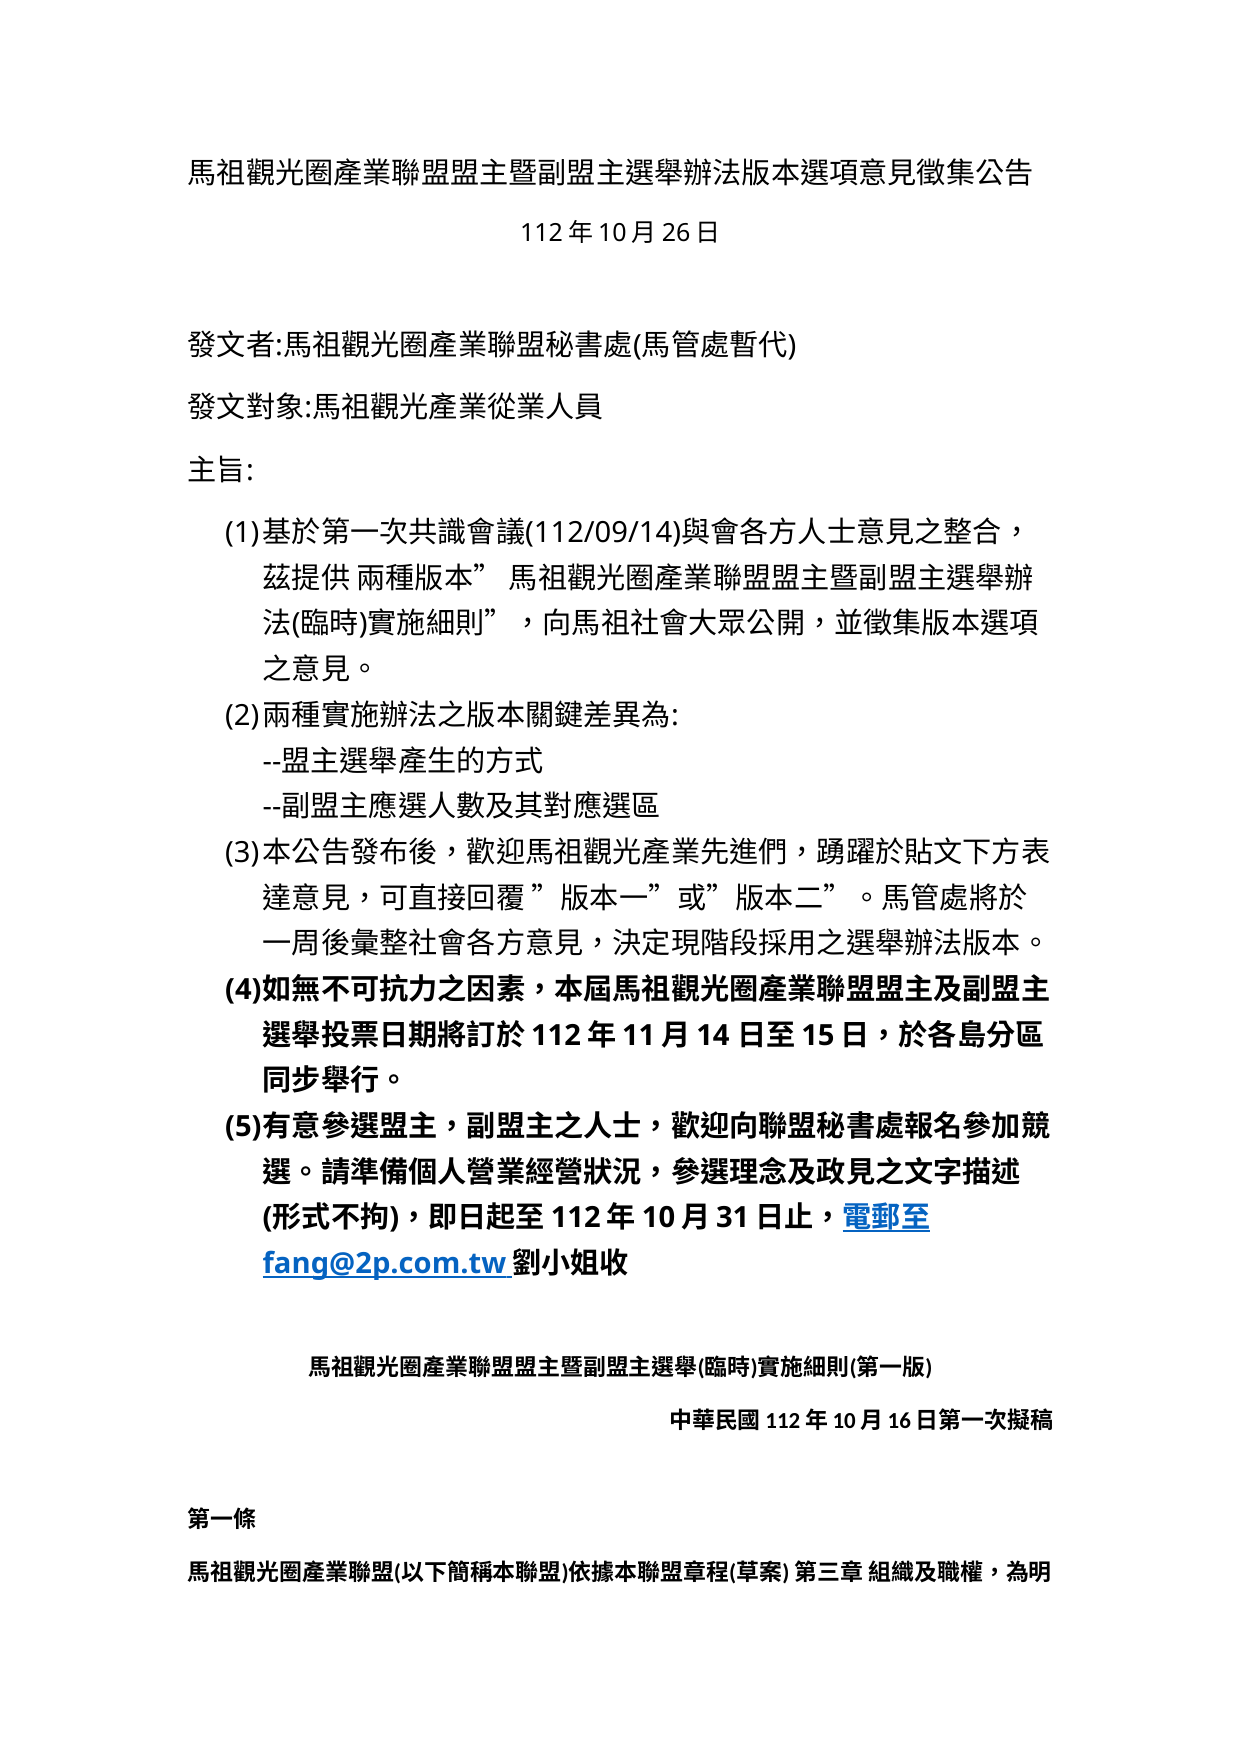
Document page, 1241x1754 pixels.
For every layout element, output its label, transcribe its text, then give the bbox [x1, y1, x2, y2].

list --副盟主應選人數及其對應選區 [262, 783, 1053, 825]
list 有意參選盟主，副盟主之人士，歡迎向聯盟秘書處報名參加競選。請準備個人營業經營狀況，參選理念及政見之文字描述(形式不拘)，即日起至112年10月31日止，電郵至fang@2p.com.tw劉小姐收 [225, 1103, 1053, 1282]
text 112年10月26日 [187, 212, 1053, 248]
list 本公告發布後，歡迎馬祖觀光產業先進們，踴躍於貼文下方表達意見，可直接回覆 ”版本一”或”版本二”。馬管處將於一周後彙整社會各方意見，決定現階段採用之選舉辦法版本。 [225, 828, 1053, 962]
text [187, 1553, 1053, 1587]
text 主旨: [187, 446, 1053, 489]
text 馬祖觀光圈產業聯盟盟主暨副盟主選舉(臨時)實施細則(第一版) [187, 1349, 1053, 1382]
text 中華民國112年10月16日第一次擬稿 [187, 1401, 1053, 1435]
text 第一條 [187, 1501, 1053, 1534]
list 兩種實施辦法之版本關鍵差異為: [225, 691, 1053, 734]
text 發文對象:馬祖觀光產業從業人員 [187, 384, 1053, 426]
list --盟主選舉產生的方式 [262, 737, 1053, 779]
list 如無不可抗力之因素，本屆馬祖觀光圈產業聯盟盟主及副盟主選舉投票日期將訂於112年11月14 日至15日，於各島分區同步舉行。 [225, 966, 1053, 1099]
list 基於第一次共識會議(112/09/14)與會各方人士意見之整合，茲提供 兩種版本” 馬祖觀光圈產業聯盟盟主暨副盟主選舉辦法(臨時)實施細則”，向馬祖社會大眾公開，並徵集版本選項之意見。 [225, 509, 1053, 688]
text 馬祖觀光圈產業聯盟盟主暨副盟主選舉辦法版本選項意見徵集公告 [187, 150, 1053, 192]
text 發文者:馬祖觀光圈產業聯盟秘書處(馬管處暫代) [187, 321, 1053, 364]
